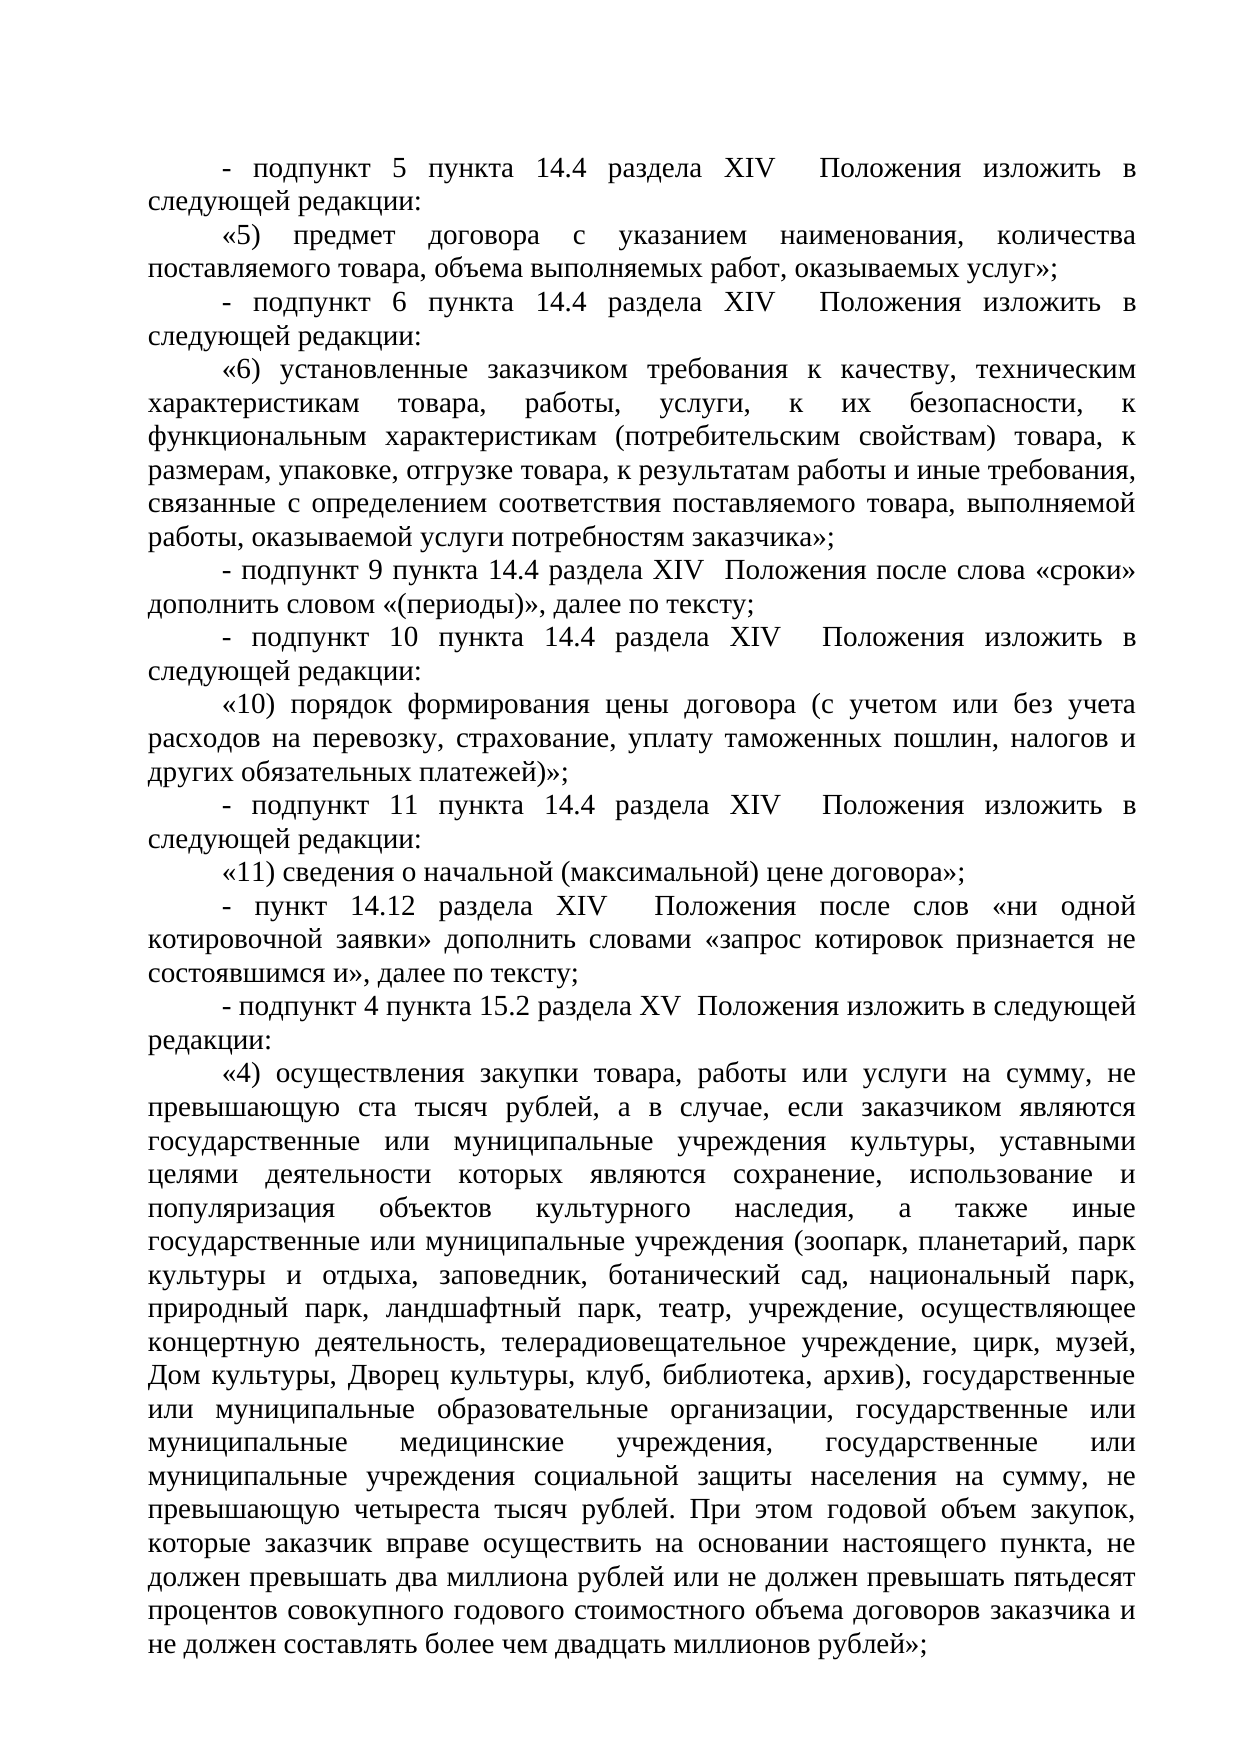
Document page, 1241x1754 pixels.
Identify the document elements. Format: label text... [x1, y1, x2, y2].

text «5) предмет договора с указанием наименования, количества поставляемого товара, объема выполняемых работ, оказываемых услуг»; [148, 217, 1137, 284]
text «4) осуществления закупки товара, работы или услуги на сумму, не превышающую ста тысяч рублей, а в случае, если заказчиком являются государственные или муниципальные учреждения культуры, уставными целями деятельности которых являются сохранение, использование и популяризация объектов культурного наследия, а также иные государственные или муниципальные учреждения (зоопарк, планетарий, парк культуры и отдыха, заповедник, ботанический сад, национальный парк, природный парк, ландшафтный парк, театр, учреждение, осуществляющее концертную деятельность, телерадиовещательное учреждение, цирк, музей, Дом культуры, Дворец культуры, клуб, библиотека, архив), государственные или муниципальные образовательные организации, государственные или муниципальные медицинские учреждения, государственные или муниципальные учреждения социальной защиты населения на сумму, не превышающую четыреста тысяч рублей. При этом годовой объем закупок, которые заказчик вправе осуществить на основании настоящего пункта, не должен превышать два миллиона рублей или не должен превышать пятьдесят процентов совокупного годового стоимостного объема договоров заказчика и не должен составлять более чем двадцать миллионов рублей»; [148, 1056, 1137, 1659]
text - подпункт 4 пункта 15.2 раздела XV Положения изложить в следующей редакции: [148, 988, 1137, 1056]
text - подпункт 6 пункта 14.4 раздела XIV Положения изложить в следующей редакции: [148, 284, 1137, 351]
text - подпункт 10 пункта 14.4 раздела XIV Положения изложить в следующей редакции: [148, 619, 1137, 687]
text - подпункт 11 пункта 14.4 раздела XIV Положения изложить в следующей редакции: [148, 787, 1137, 854]
text «10) порядок формирования цены договора (с учетом или без учета расходов на перевозку, страхование, уплату таможенных пошлин, налогов и других обязательных платежей)»; [148, 687, 1137, 787]
text - пункт 14.12 раздела XIV Положения после слов «ни одной котировочной заявки» дополнить словами «запрос котировок признается не состоявшимся и», далее по тексту; [148, 888, 1137, 988]
text - подпункт 5 пункта 14.4 раздела XIV Положения изложить в следующей редакции: [148, 150, 1137, 217]
text - подпункт 9 пункта 14.4 раздела XIV Положения после слова «сроки» дополнить словом «(периоды)», далее по тексту; [148, 552, 1137, 619]
text «6) установленные заказчиком требования к качеству, техническим характеристикам товара, работы, услуги, к их безопасности, к функциональным характеристикам (потребительским свойствам) товара, к размерам, упаковке, отгрузке товара, к результатам работы и иные требования, связанные с определением соответствия поставляемого товара, выполняемой работы, оказываемой услуги потребностям заказчика»; [148, 351, 1137, 552]
text «11) сведения о начальной (максимальной) цене договора»; [148, 854, 1137, 888]
